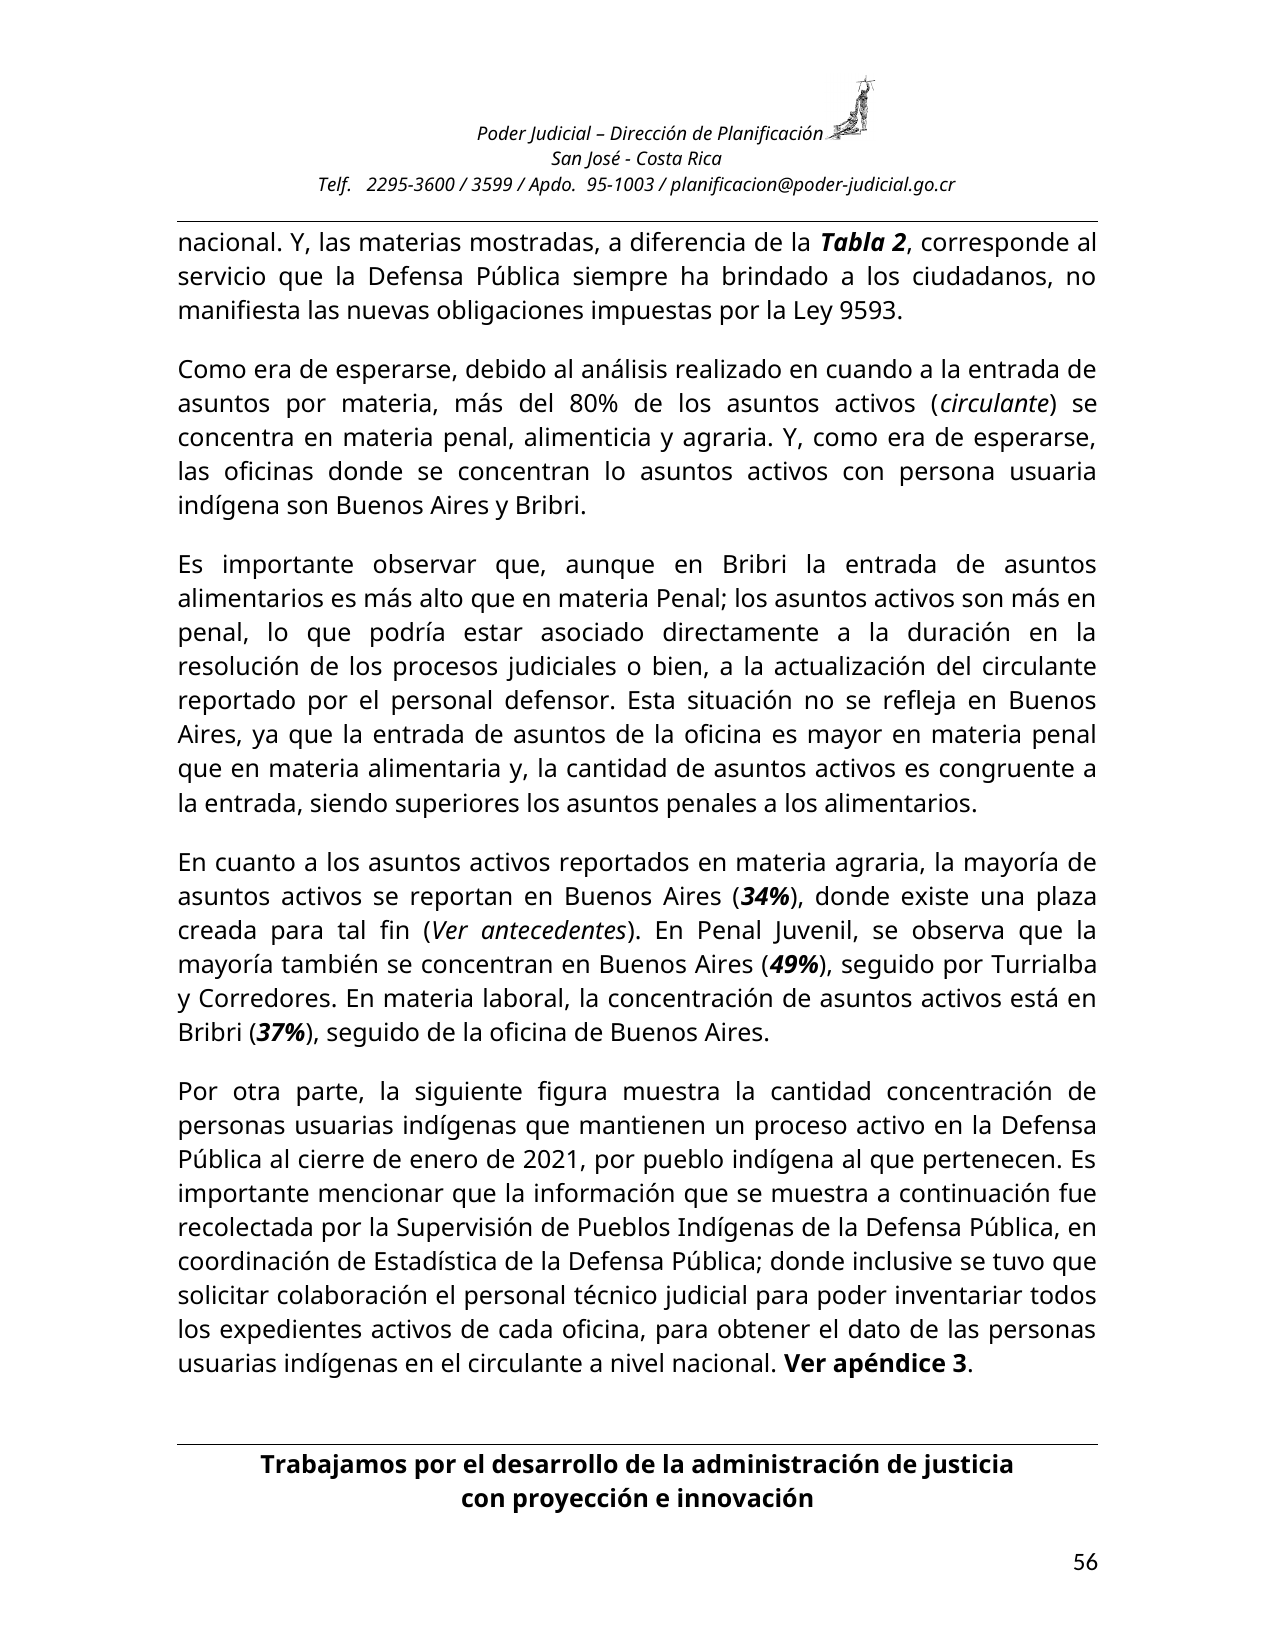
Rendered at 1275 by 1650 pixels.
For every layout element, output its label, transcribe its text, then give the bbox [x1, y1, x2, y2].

text En cuanto a los asuntos activos reportados en materia agraria, la mayoría de asuntos activos se reportan en Buenos Aires (34%), donde existe una plaza creada para tal fin (Ver antecedentes). En Penal Juvenil, se observa que la mayoría también se concentran en Buenos Aires (49%), seguido por Turrialba y Corredores. En materia laboral, la concentración de asuntos activos está en Bribri (37%), seguido de la oficina de Buenos Aires. [177, 844, 1098, 1049]
text Por otra parte, la siguiente figura muestra la cantidad concentración de personas usuarias indígenas que mantienen un proceso activo en la Defensa Pública al cierre de enero de 2021, por pueblo indígena al que pertenecen. Es importante mencionar que la información que se muestra a continuación fue recolectada por la Supervisión de Pueblos Indígenas de la Defensa Pública, en coordinación de Estadística de la Defensa Pública; donde inclusive se tuvo que solicitar colaboración el personal técnico judicial para poder inventariar todos los expedientes activos de cada oficina, para obtener el dato de las personas usuarias indígenas en el circulante a nivel nacional. Ver apéndice 3. [177, 1074, 1098, 1380]
text Es importante observar que, aunque en Bribri la entrada de asuntos alimentarios es más alto que en materia Penal; los asuntos activos son más en penal, lo que podría estar asociado directamente a la duración en la resolución de los procesos judiciales o bien, a la actualización del circulante reportado por el personal defensor. Esta situación no se refleja en Buenos Aires, ya que la entrada de asuntos de la oficina es mayor en materia penal que en materia alimentaria y, la cantidad de asuntos activos es congruente a la entrada, siendo superiores los asuntos penales a los alimentarios. [177, 547, 1098, 819]
text Como era de esperarse, debido al análisis realizado en cuando a la entrada de asuntos por materia, más del 80% de los asuntos activos (circulante) se concentra en materia penal, alimenticia y agraria. Y, como era de esperarse, las oficinas donde se concentran lo asuntos activos con persona usuaria indígena son Buenos Aires y Bribri. [177, 351, 1098, 522]
picture [823, 73, 877, 141]
